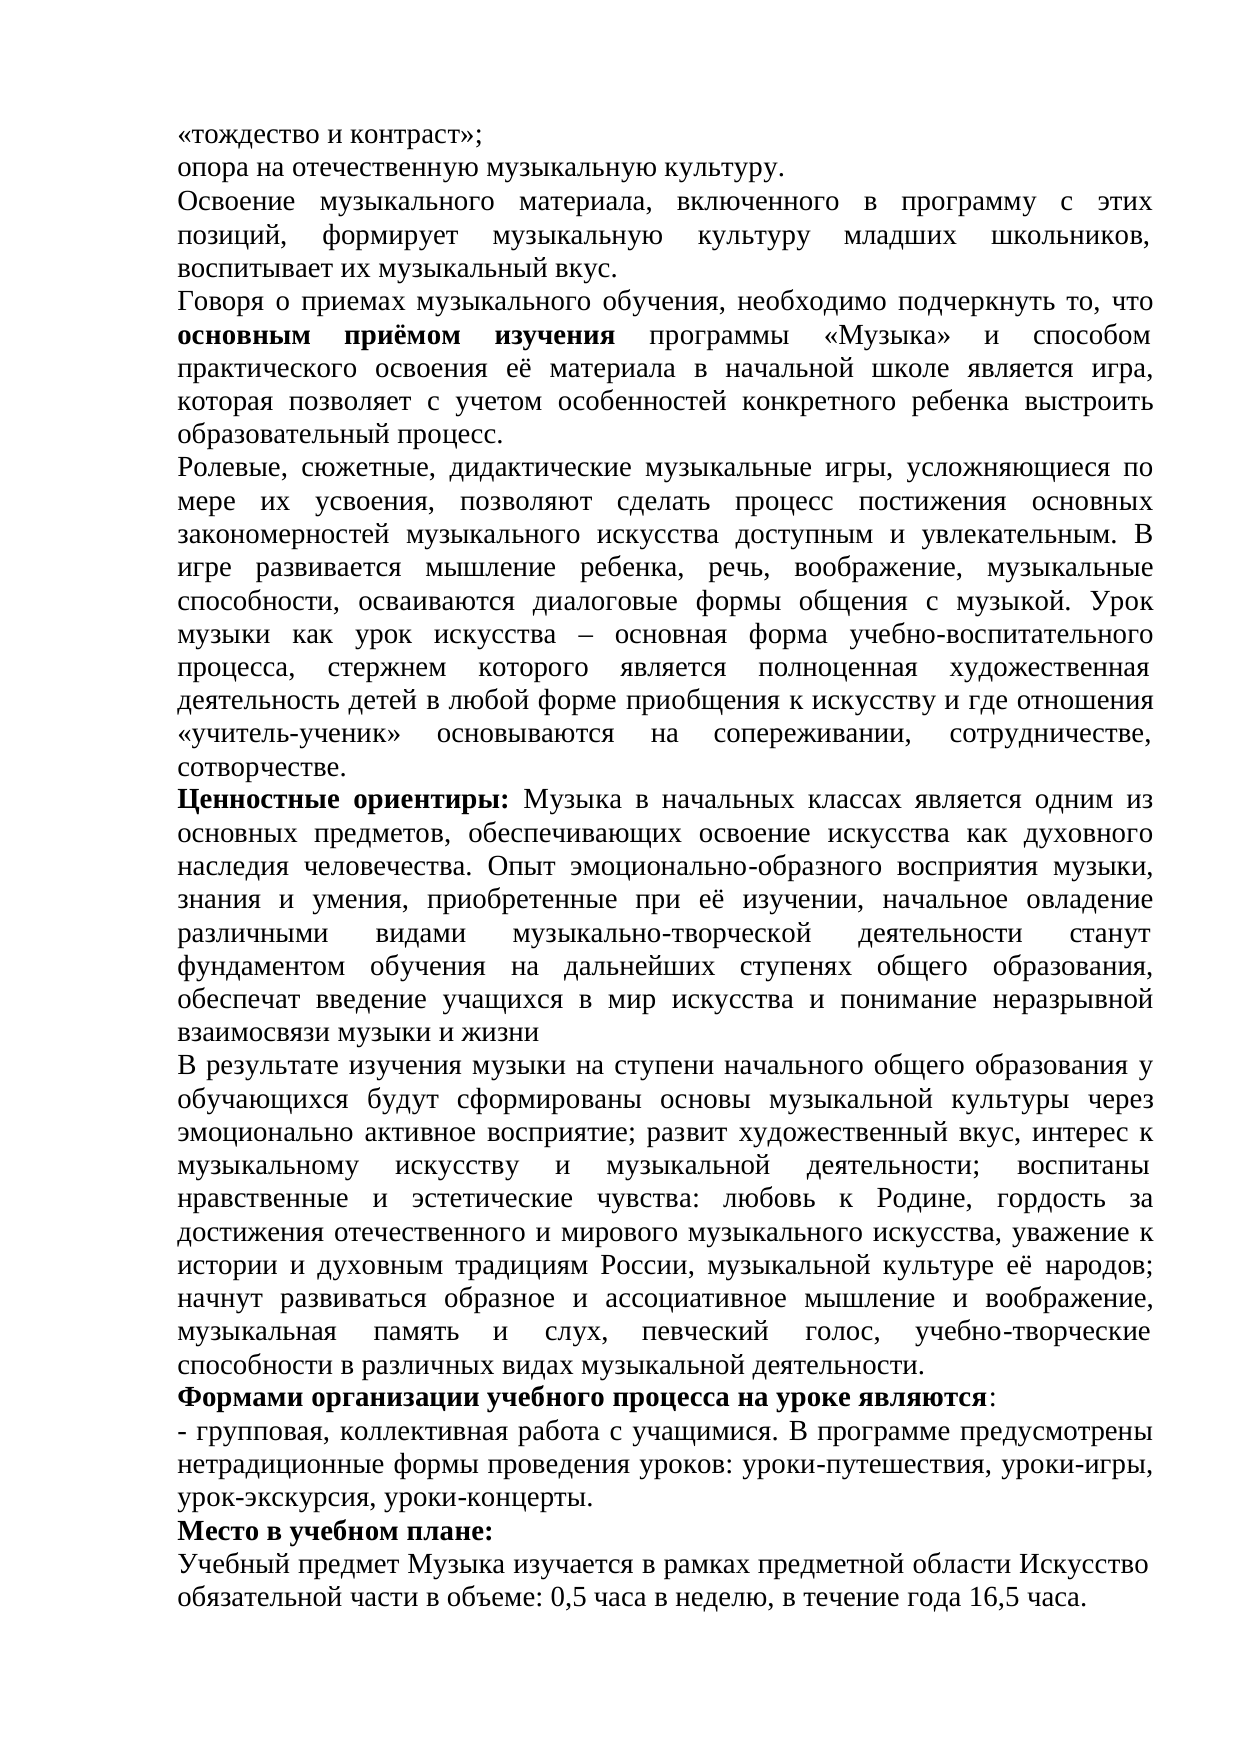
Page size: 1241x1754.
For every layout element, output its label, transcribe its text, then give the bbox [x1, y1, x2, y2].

text В результате изучения музыки на ступени начального общего образования у обучающихся будут сформированы основы музыкальной культуры через эмоционально активное восприятие; развит художественный вкус, интерес к музыкальному искусству и музыкальной деятельности; воспитаны нравственные и эстетические чувства: любовь к Родине, гордость за достижения отечественного и мирового музыкального искусства, уважение к истории и духовным традициям России, музыкальной культуре её народов; начнут развиваться образное и ассоциативное мышление и воображение, музыкальная память и слух, певческий голос, учебно-творческие способности в различных видах музыкальной деятельности. [177, 1048, 1154, 1380]
text Место в учебном плане: [177, 1514, 1154, 1547]
text опора на отечественную музыкальную культуру. [177, 150, 1154, 183]
text - групповая, коллективная работа с учащимися. В программе предусмотрены нетрадиционные формы проведения уроков: уроки-путешествия, уроки-игры, урок-экскурсия, уроки-концерты. [177, 1413, 1153, 1513]
text «тождество и контраст»; [177, 117, 1154, 150]
text Ролевые, сюжетные, дидактические музыкальные игры, усложняющиеся по мере их усвоения, позволяют сделать процесс постижения основных закономерностей музыкального искусства доступным и увлекательным. В игре развивается мышление ребенка, речь, воображение, музыкальные способности, осваиваются диалоговые формы общения с музыкой. Урок музыки как урок искусства – основная форма учебно-воспитательного процесса, стержнем которого является полноценная художественная деятельность детей в любой форме приобщения к искусству и где отношения «учитель-ученик» основываются на сопереживании, сотрудничестве, сотворчестве. [177, 450, 1153, 782]
text Ценностные ориентиры: Музыка в начальных классах является одним из основных предметов, обеспечивающих освоение искусства как духовного наследия человечества. Опыт эмоционально-образного восприятия музыки, знания и умения, приобретенные при её изучении, начальное овладение различными видами музыкально-творческой деятельности станут фундаментом обучения на дальнейших ступенях общего образования, обеспечат введение учащихся в мир искусства и понимание неразрывной взаимосвязи музыки и жизни [177, 782, 1153, 1048]
text Формами организации учебного процесса на уроке являются: [177, 1380, 1154, 1413]
text Освоение музыкального материала, включенного в программу с этих позиций, формирует музыкальную культуру младших школьников, воспитывает их музыкальный вкус. [177, 183, 1153, 284]
text Учебный предмет Музыка изучается в рамках предметной области Искусство обязательной части в объеме: 0,5 часа в неделю, в течение года 16,5 часа. [177, 1547, 1159, 1613]
text Говоря о приемах музыкального обучения, необходимо подчеркнуть то, что основным приёмом изучения программы «Музыка» и способом практического освоения её материала в начальной школе является игра, которая позволяет с учетом особенностей конкретного ребенка выстроить образовательный процесс. [177, 284, 1153, 450]
